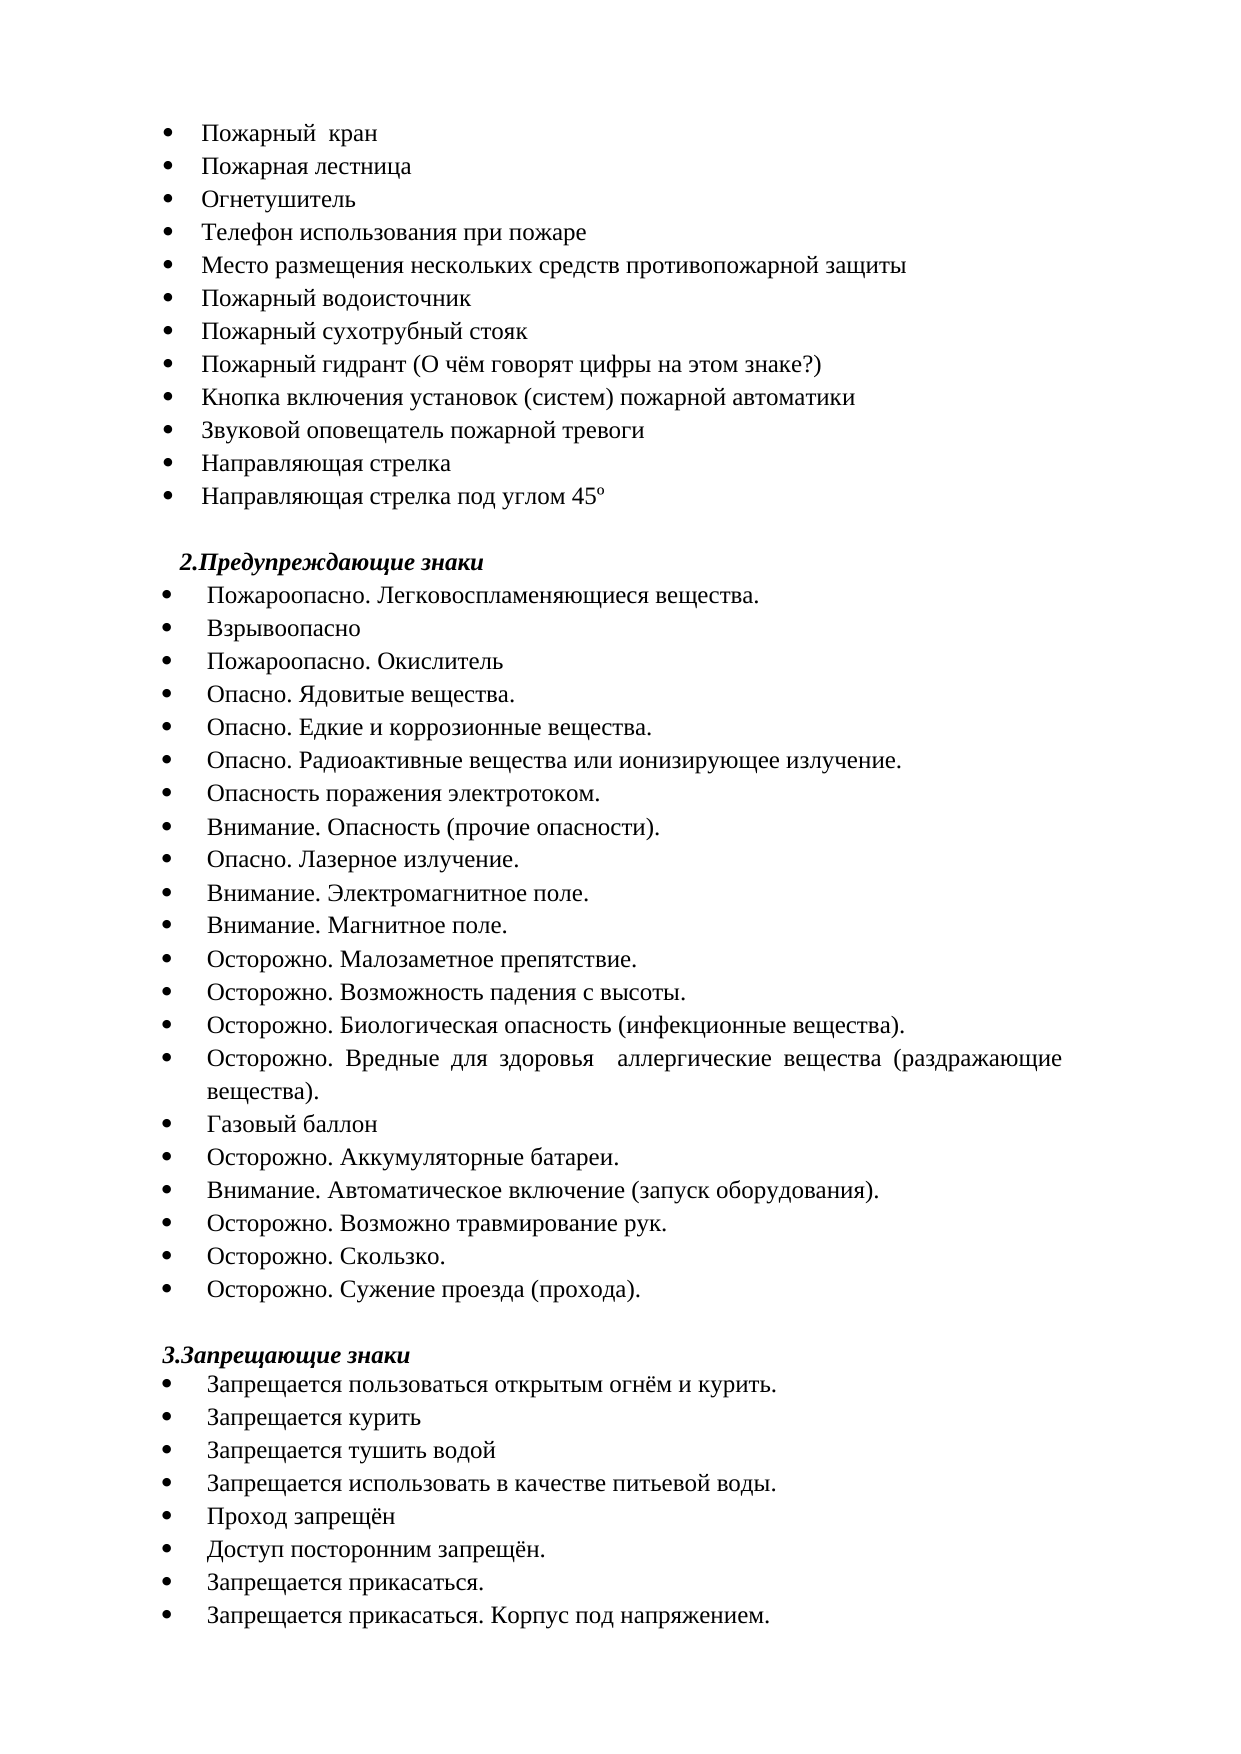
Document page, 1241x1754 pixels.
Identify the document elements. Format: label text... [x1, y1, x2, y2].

list Запрещается прикасаться. Корпус под напряжением. [162, 1600, 1063, 1628]
list Место размещения нескольких средств противопожарной защиты [163, 250, 1063, 279]
list Осторожно. Скользко. [162, 1241, 1063, 1269]
list Внимание. Электромагнитное поле. [162, 878, 1063, 906]
list Осторожно. Вредные для здоровья аллергические вещества (раздражающие вещества). [162, 1043, 1063, 1104]
list Направляющая стрелка под углом 45º [163, 481, 1063, 510]
list Пожарный водоисточник [163, 283, 1063, 312]
list Звуковой оповещатель пожарной тревоги [163, 415, 1063, 444]
list Огнетушитель [163, 184, 1063, 213]
list Запрещается прикасаться. [162, 1567, 1063, 1596]
list Направляющая стрелка [163, 448, 1063, 477]
list Телефон использования при пожаре [163, 217, 1063, 246]
list Опасно. Лазерное излучение. [162, 844, 1063, 873]
list Запрещается курить [162, 1402, 1063, 1430]
list Осторожно. Возможность падения с высоты. [162, 977, 1063, 1005]
list Пожарная лестница [163, 151, 1063, 180]
list Опасность поражения электротоком. [162, 778, 1063, 807]
list Осторожно. Аккумуляторные батареи. [162, 1142, 1063, 1171]
list Взрывоопасно [162, 613, 1063, 642]
list Опасно. Радиоактивные вещества или ионизирующее излучение. [162, 746, 1063, 774]
list Опасно. Ядовитые вещества. [162, 679, 1063, 708]
list Запрещается использовать в качестве питьевой воды. [162, 1468, 1063, 1496]
list Газовый баллон [162, 1109, 1063, 1137]
list Запрещается тушить водой [162, 1435, 1063, 1463]
text 3.Запрещающие знаки [162, 1340, 1063, 1369]
list Внимание. Магнитное поле. [162, 911, 1063, 939]
list Пожарный кран [163, 118, 1063, 147]
list Осторожно. Биологическая опасность (инфекционные вещества). [162, 1010, 1063, 1038]
list Доступ посторонним запрещён. [162, 1534, 1063, 1562]
list Проход запрещён [162, 1501, 1063, 1529]
list Осторожно. Малозаметное препятствие. [162, 944, 1063, 972]
list Осторожно. Сужение проезда (прохода). [162, 1274, 1063, 1303]
list Пожарный сухотрубный стояк [163, 316, 1063, 345]
list Пожароопасно. Легковоспламеняющиеся вещества. [162, 580, 1063, 609]
list Запрещается пользоваться открытым огнём и курить. [162, 1369, 1063, 1397]
list Внимание. Автоматическое включение (запуск оборудования). [162, 1175, 1063, 1203]
list Осторожно. Возможно травмирование рук. [162, 1208, 1063, 1237]
list 2.Предупреждающие знаки [179, 547, 1063, 576]
list Внимание. Опасность (прочие опасности). [162, 812, 1063, 840]
list Кнопка включения установок (систем) пожарной автоматики [163, 382, 1063, 411]
list Пожарный гидрант (О чём говорят цифры на этом знаке?) [163, 349, 1063, 378]
list Пожароопасно. Окислитель [162, 646, 1063, 675]
list Опасно. Едкие и коррозионные вещества. [162, 712, 1063, 741]
